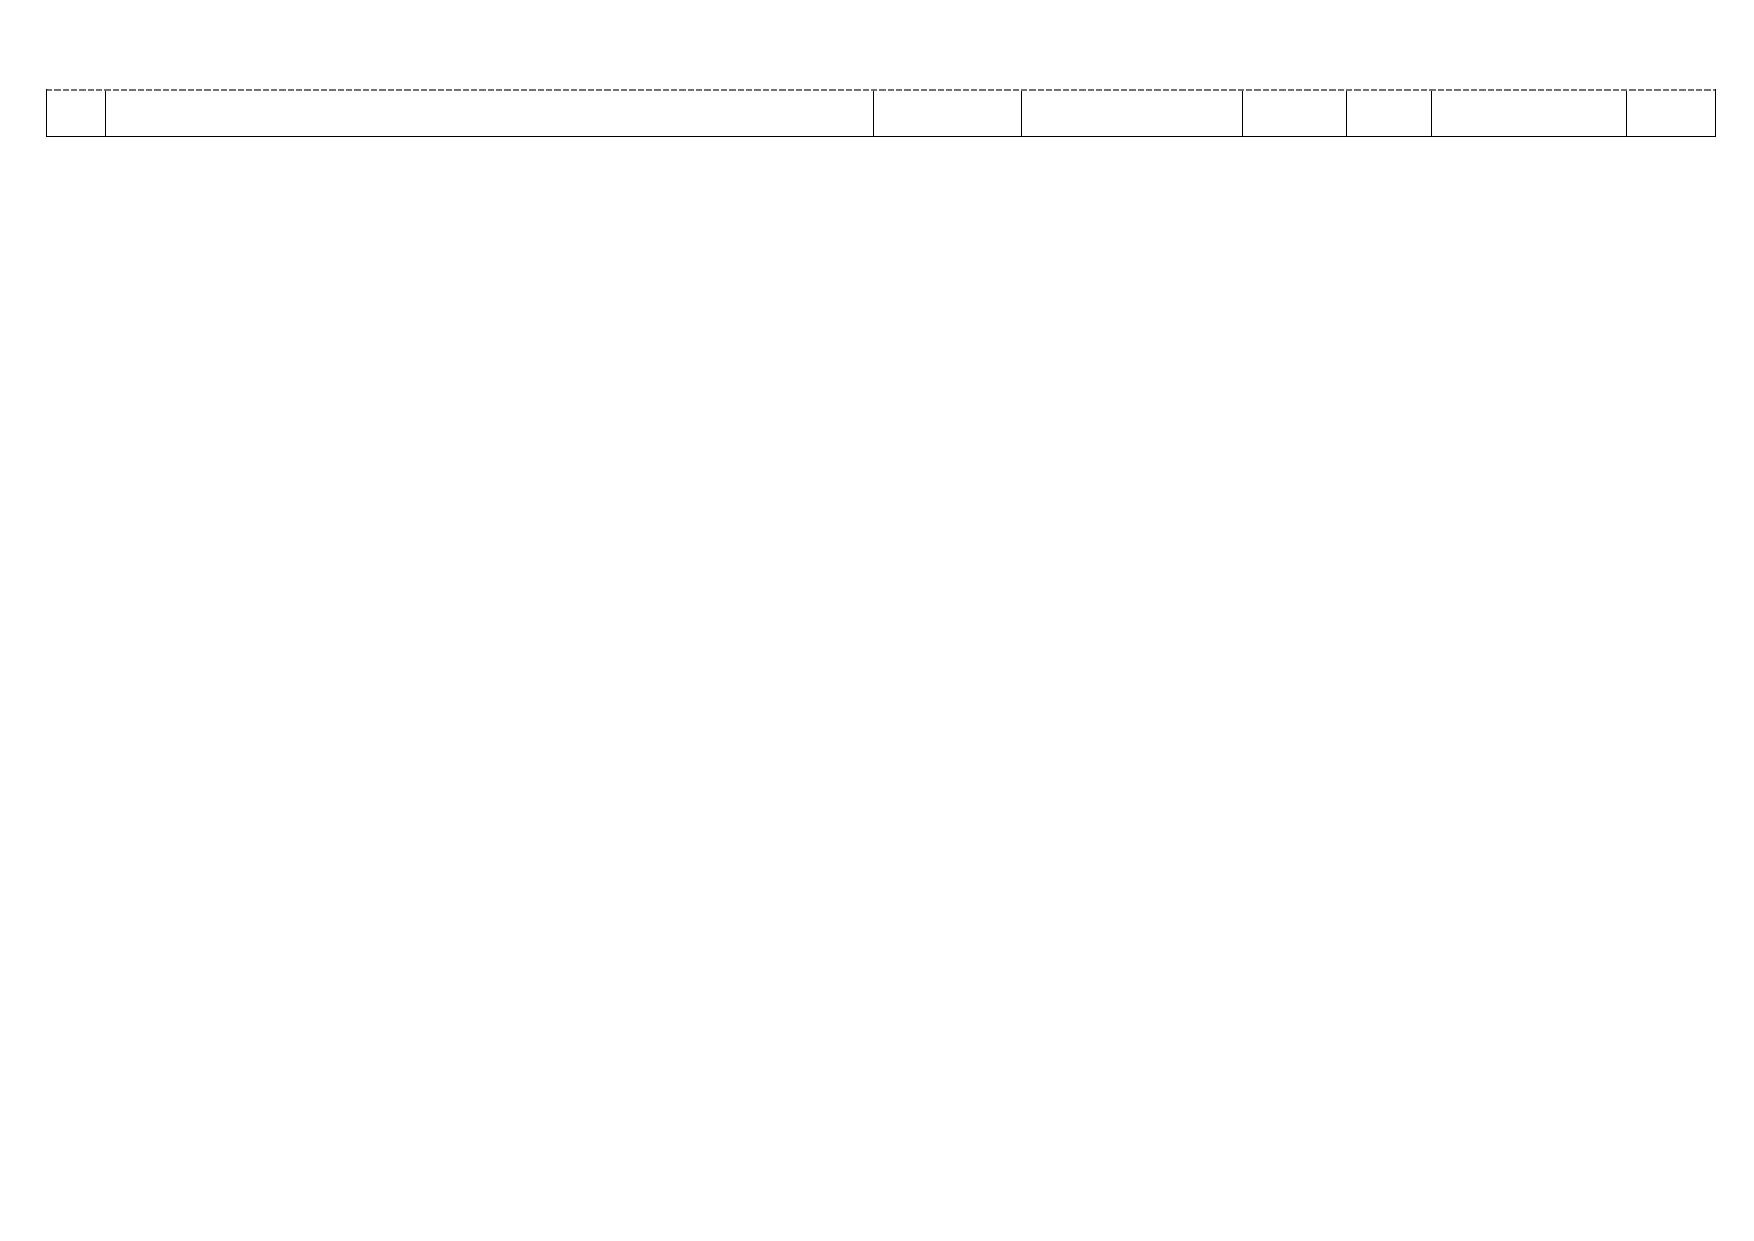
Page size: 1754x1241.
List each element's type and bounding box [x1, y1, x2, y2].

table_cell [47, 89, 105, 136]
table_cell [874, 89, 1021, 136]
table_cell [1627, 89, 1715, 136]
table_cell [1432, 89, 1626, 136]
table_cell [1347, 89, 1431, 136]
table_cell [1022, 89, 1242, 136]
table_cell [106, 89, 873, 136]
table_cell [1243, 89, 1346, 136]
